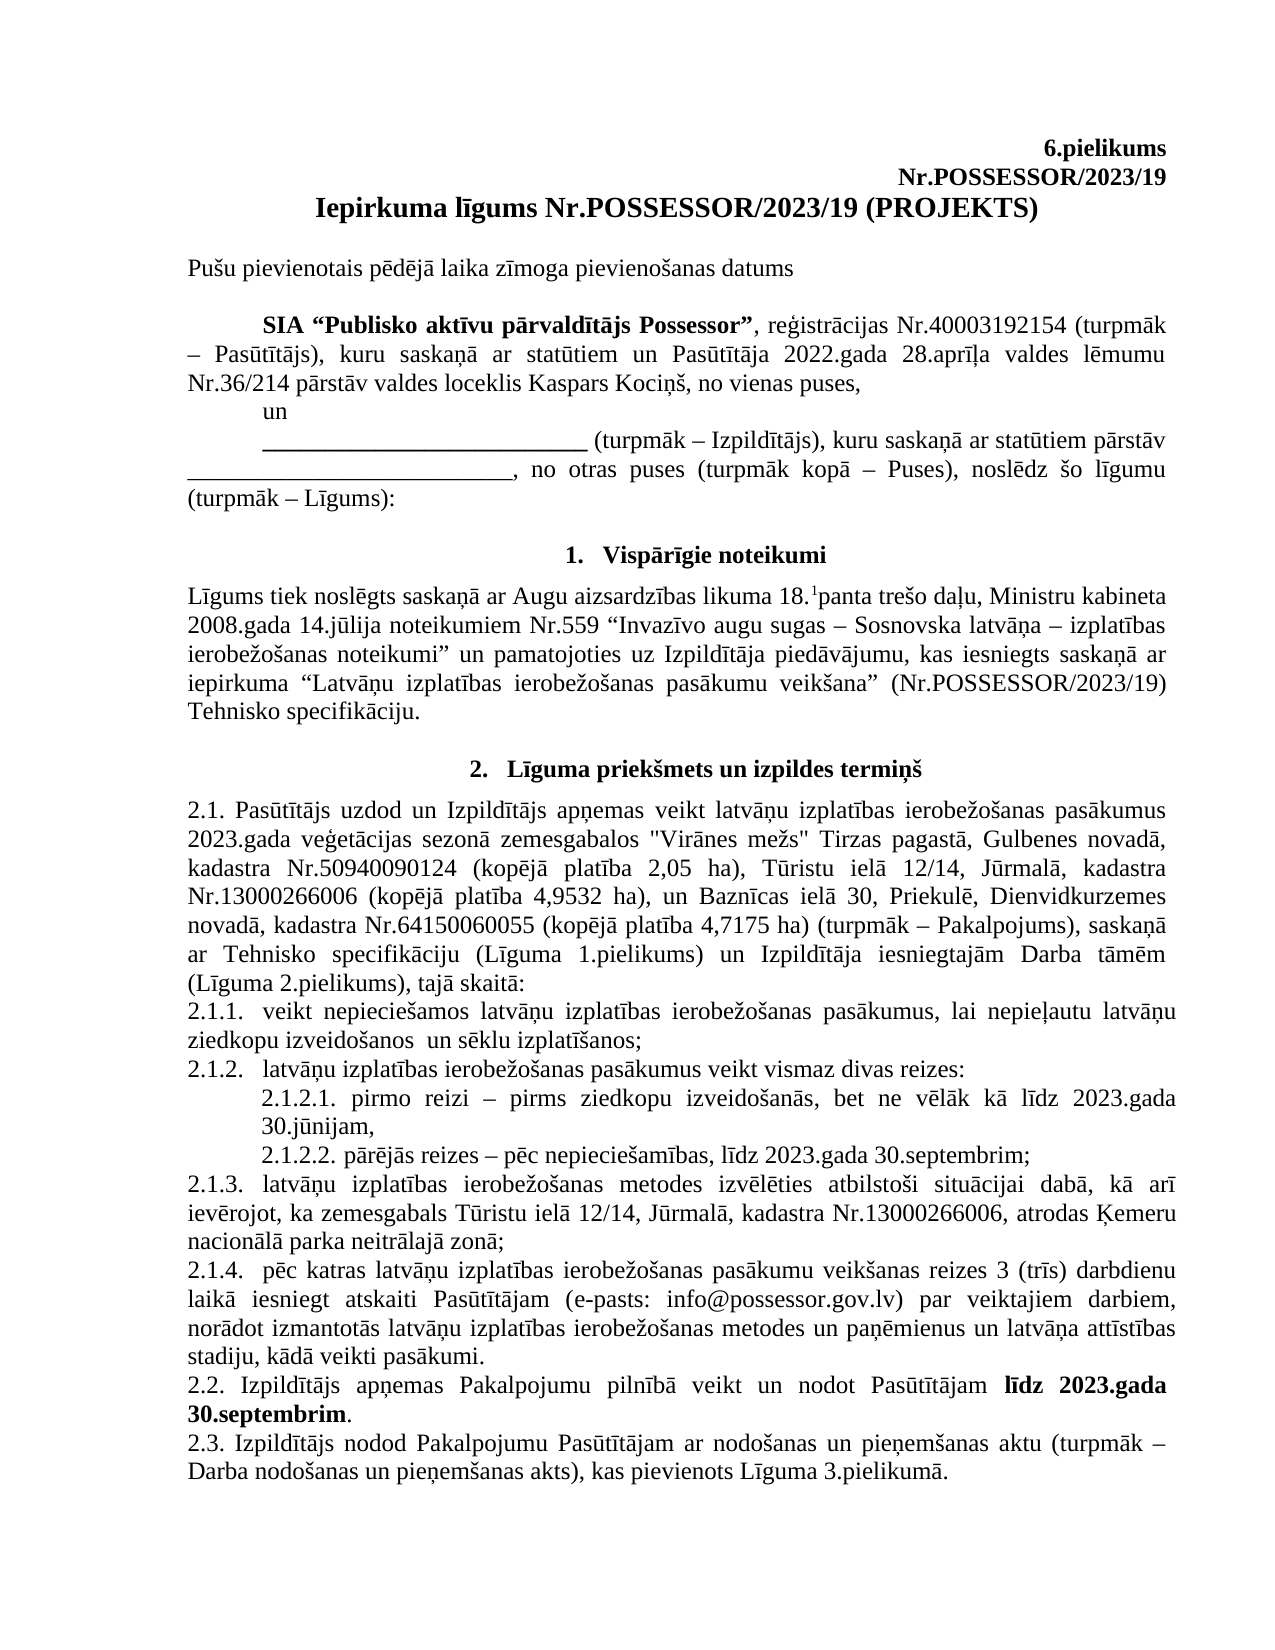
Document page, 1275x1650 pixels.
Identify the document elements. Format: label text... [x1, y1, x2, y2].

list latvāņu izplatības ierobežošanas pasākumus veikt vismaz divas reizes: [187, 1054, 1177, 1083]
list 2.1. Pasūtītājs uzdod un Izpildītājs apņemas veikt latvāņu izplatības ierobežošanas pasākumus 2023.gada veģetācijas sezonā zemesgabalos "Virānes mežs" Tirzas pagastā, Gulbenes novadā, kadastra Nr.50940090124 (kopējā platība 2,05 ha), Tūristu ielā 12/14, Jūrmalā, kadastra Nr.13000266006 (kopējā platība 4,9532 ha), un Baznīcas ielā 30, Priekulē, Dienvidkurzemes novadā, kadastra Nr.64150060055 (kopējā platība 4,7175 ha) (turpmāk – Pakalpojums), saskaņā ar Tehnisko specifikāciju (Līguma 1.pielikums) un Izpildītāja iesniegtajām Darba tāmēm (Līguma 2.pielikums), tajā skaitā: [187, 795, 1167, 996]
text Līgums tiek noslēgts saskaņā ar Augu aizsardzības likuma 18.1panta trešo daļu, Ministru kabineta 2008.gada 14.jūlija noteikumiem Nr.559 “Invazīvo augu sugas – Sosnovska latvāņa – izplatības ierobežošanas noteikumi” un pamatojoties uz Izpildītāja piedāvājumu, kas iesniegts saskaņā ar iepirkuma “Latvāņu izplatības ierobežošanas pasākumu veikšana” (Nr.POSSESSOR/2023/19) Tehnisko specifikāciju. [187, 581, 1167, 725]
text Nr.POSSESSOR/2023/19 [187, 162, 1167, 190]
text __________________________ (turpmāk – Izpildītājs), kuru saskaņā ar statūtiem pārstāv __________________________, no otras puses (turpmāk kopā – Puses), noslēdz šo līgumu (turpmāk – Līgums): [187, 425, 1167, 511]
list pārējās reizes – pēc nepieciešamības, līdz 2023.gada 30.septembrim; [261, 1140, 1177, 1169]
list veikt nepieciešamos latvāņu izplatības ierobežošanas pasākumus, lai nepieļautu latvāņu ziedkopu izveidošanos un sēklu izplatīšanos; [187, 996, 1177, 1054]
text Iepirkuma līgums Nr.POSSESSOR/2023/19 (PROJEKTS) [187, 190, 1167, 224]
list latvāņu izplatības ierobežošanas metodes izvēlēties atbilstoši situācijai dabā, kā arī ievērojot, ka zemesgabals Tūristu ielā 12/14, Jūrmalā, kadastra Nr.13000266006, atrodas Ķemeru nacionālā parka neitrālajā zonā; [187, 1169, 1177, 1255]
text 6.pielikums [187, 133, 1167, 162]
list Līguma priekšmets un izpildes termiņš [225, 754, 1167, 783]
list Vispārīgie noteikumi [225, 540, 1167, 569]
text 2.3. Izpildītājs nodod Pakalpojumu Pasūtītājam ar nodošanas un pieņemšanas aktu (turpmāk – Darba nodošanas un pieņemšanas akts), kas pievienots Līguma 3.pielikumā. [187, 1428, 1167, 1485]
text 2.2. Izpildītājs apņemas Pakalpojumu pilnībā veikt un nodot Pasūtītājam līdz 2023.gada 30.septembrim. [187, 1370, 1167, 1428]
list pēc katras latvāņu izplatības ierobežošanas pasākumu veikšanas reizes 3 (trīs) darbdienu laikā iesniegt atskaiti Pasūtītājam (e-pasts: info@possessor.gov.lv) par veiktajiem darbiem, norādot izmantotās latvāņu izplatības ierobežošanas metodes un paņēmienus un latvāņa attīstības stadiju, kādā veikti pasākumi. [187, 1255, 1177, 1370]
text un [187, 396, 1167, 425]
text Pušu pievienotais pēdējā laika zīmoga pievienošanas datums [187, 253, 1167, 281]
list pirmo reizi – pirms ziedkopu izveidošanās, bet ne vēlāk kā līdz 2023.gada 30.jūnijam, [261, 1083, 1177, 1140]
text SIA “Publisko aktīvu pārvaldītājs Possessor”, reģistrācijas Nr.40003192154 (turpmāk – Pasūtītājs), kuru saskaņā ar statūtiem un Pasūtītāja 2022.gada 28.aprīļa valdes lēmumu Nr.36/214 pārstāv valdes loceklis Kaspars Kociņš, no vienas puses, [187, 310, 1167, 396]
